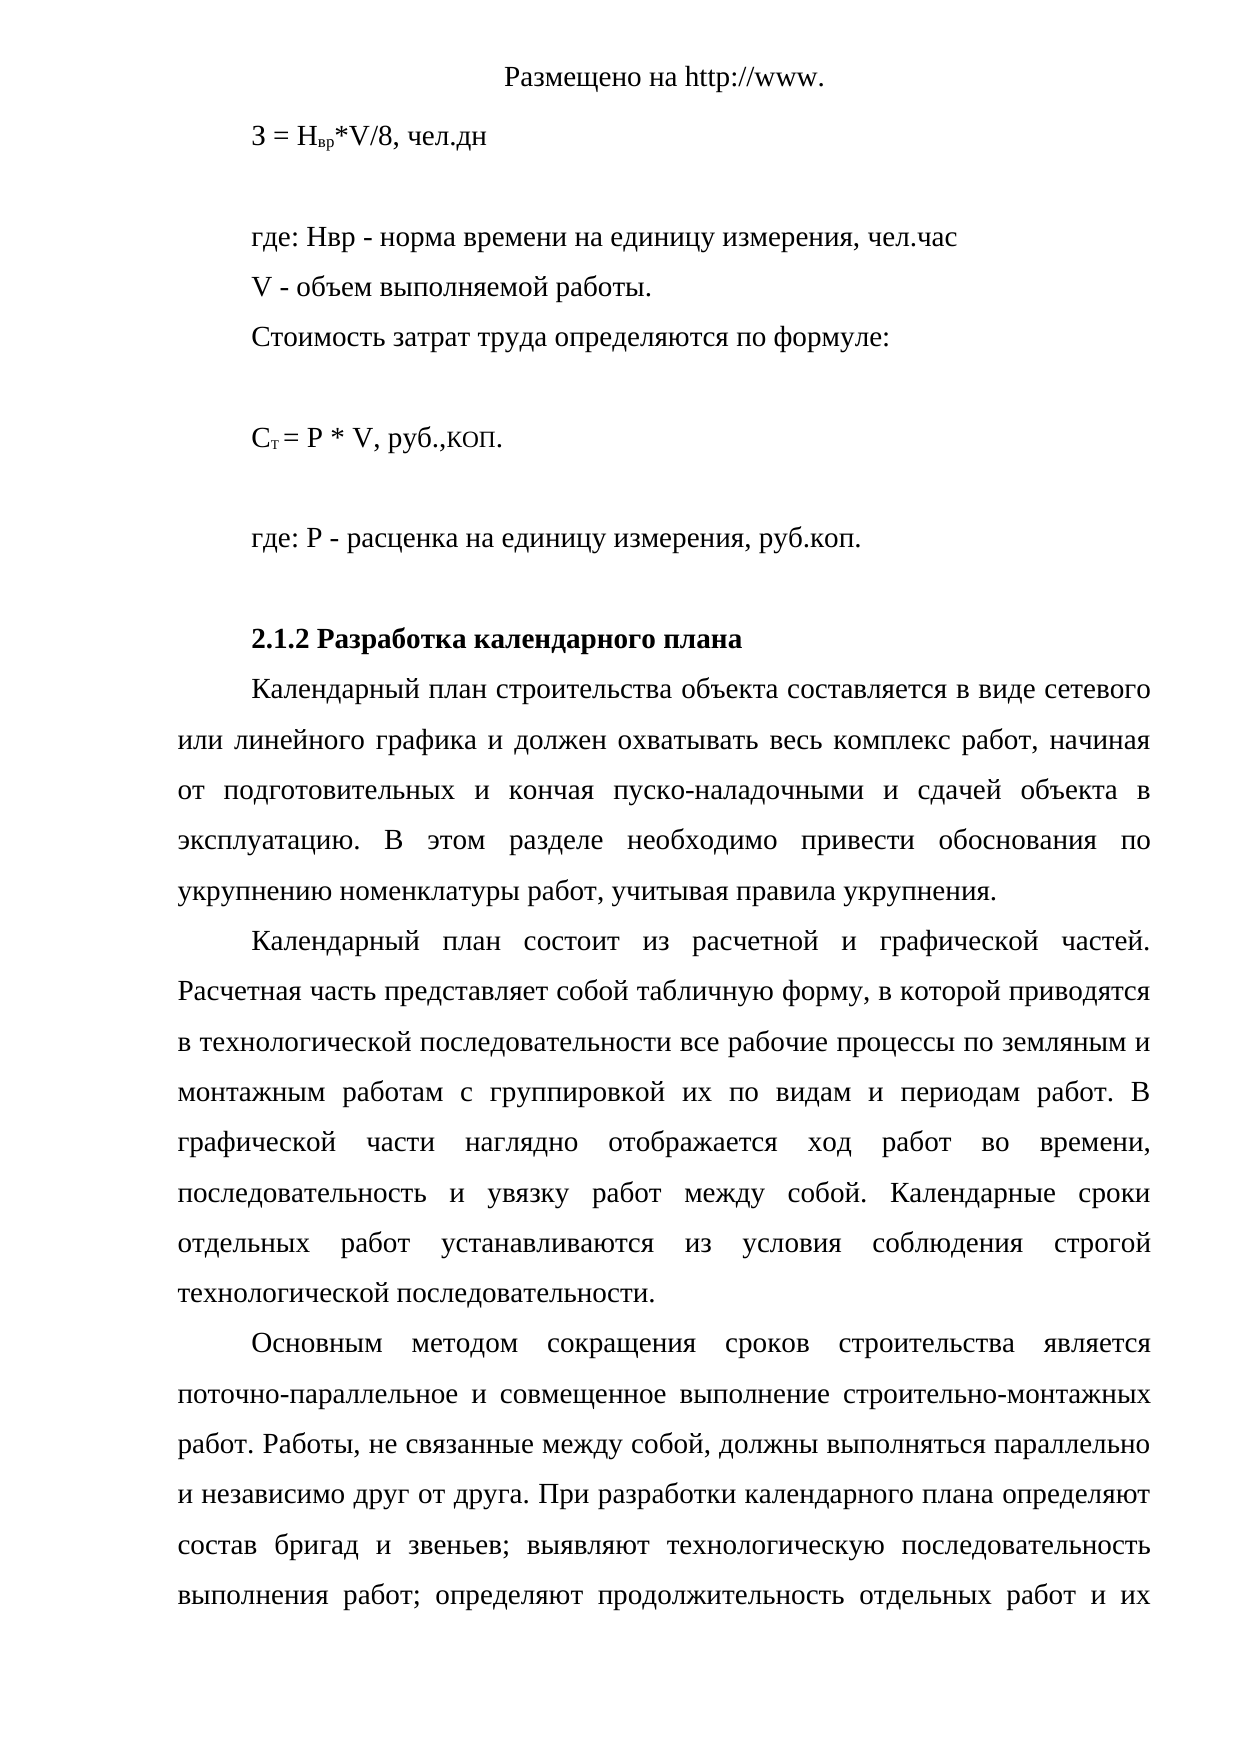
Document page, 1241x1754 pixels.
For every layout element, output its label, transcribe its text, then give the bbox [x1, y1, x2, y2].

text Календарный план состоит из расчетной и графической частей. Расчетная часть представляет собой табличную форму, в которой приводятся в технологической последовательности все рабочие процессы по земляным и монтажным работам с группировкой их по видам и периодам работ. В графической части наглядно отображается ход работ во времени, последовательность и увязку работ между собой. Календарные сроки отдельных работ устанавливаются из условия соблюдения строгой технологической последовательности. [177, 923, 1152, 1309]
text где: Нвр - норма времени на единицу измерения, чел.час [177, 219, 1152, 252]
text где: Р - расценка на единицу измерения, руб.коп. [177, 521, 1152, 554]
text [177, 1326, 1152, 1611]
text З = Hвp*V/8, чел.дн [177, 118, 1152, 152]
text Календарный план строительства объекта составляется в виде сетевого или линейного графика и должен охватывать весь комплекс работ, начиная от подготовительных и кончая пуско-наладочными и сдачей объекта в эксплуатацию. В этом разделе необходимо привести обоснования по укрупнению номенклатуры работ, учитывая правила укрупнения. [177, 672, 1152, 906]
text Стоимость затрат труда определяются по формуле: [177, 319, 1152, 353]
text 2.1.2 Разработка календарного плана [177, 621, 1152, 655]
text V - объем выполняемой работы. [177, 269, 1152, 303]
text Cт = P * V, руб.,коп. [177, 420, 1152, 453]
